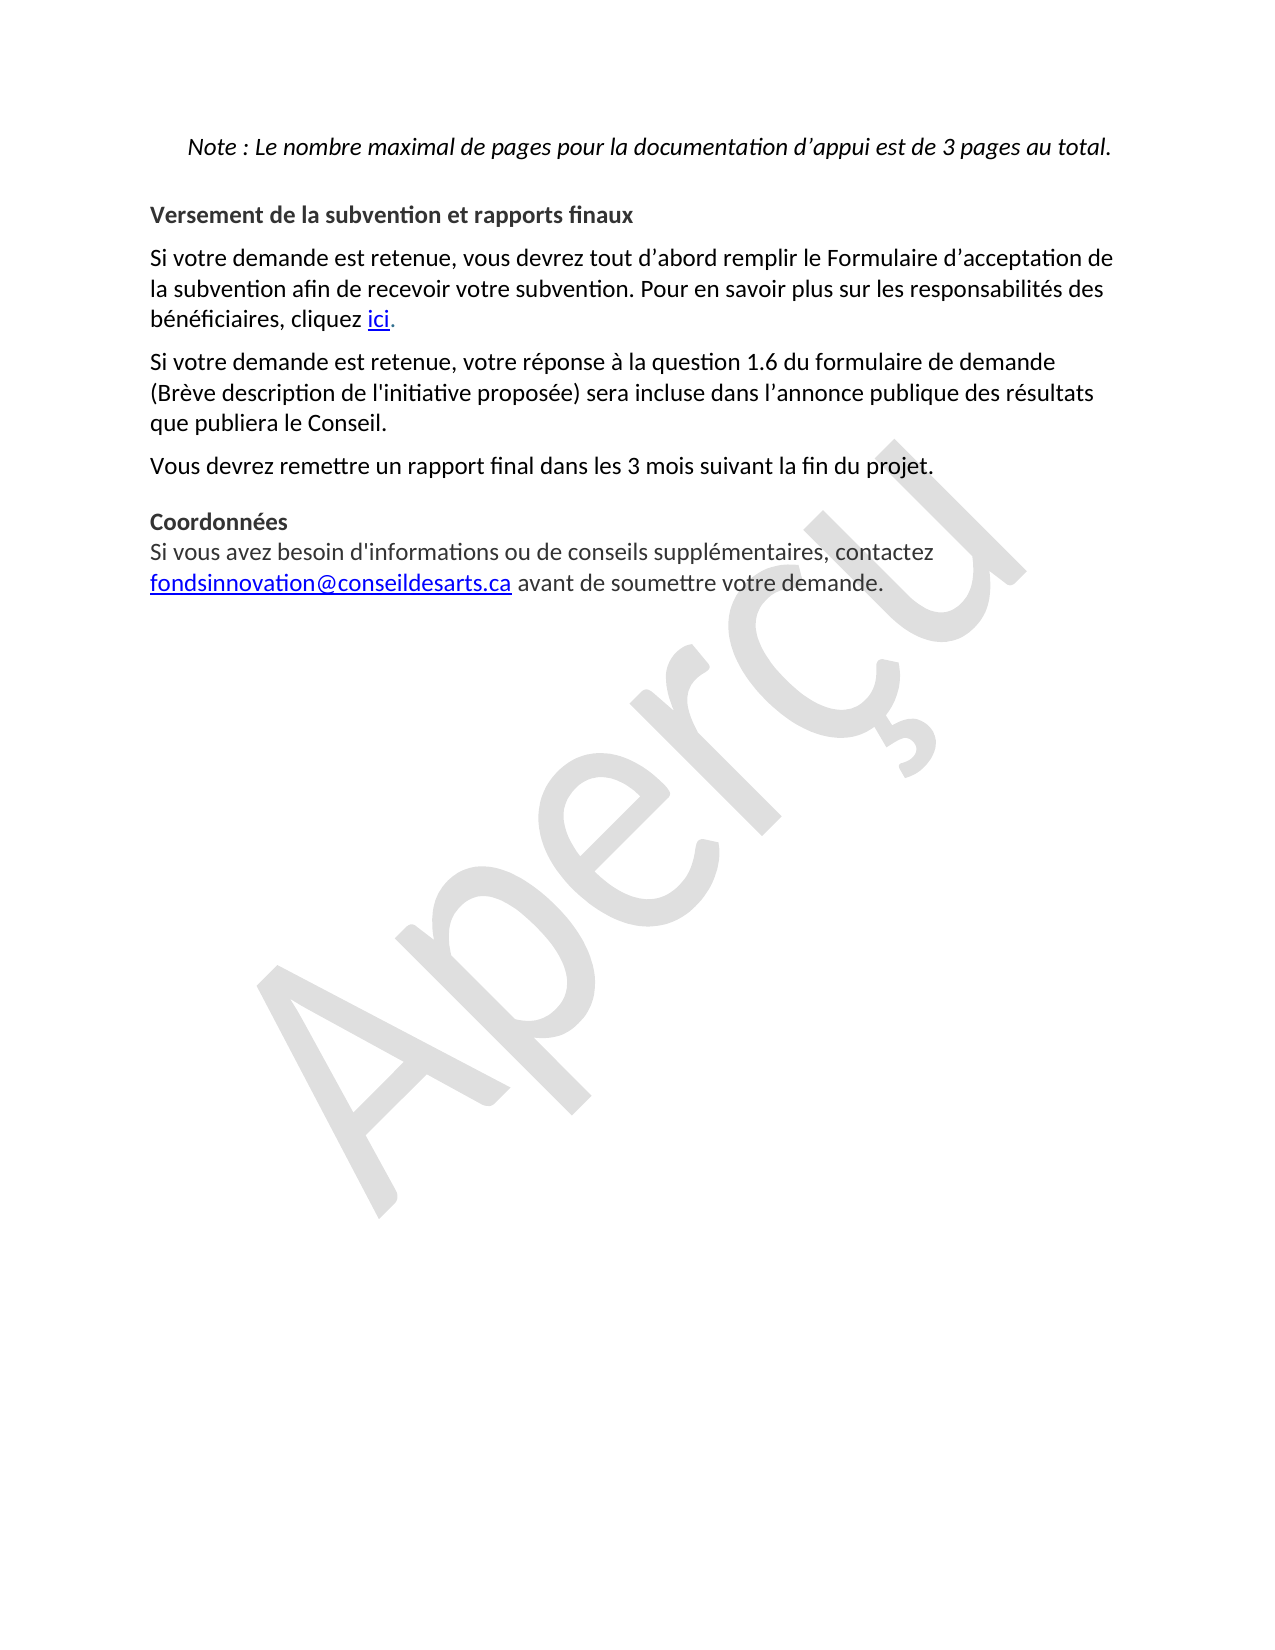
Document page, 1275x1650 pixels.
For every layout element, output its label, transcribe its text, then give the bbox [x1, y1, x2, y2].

subtitle Versement de la subvention et rapports finaux [150, 199, 1125, 230]
text Si votre demande est retenue, vous devrez tout d’abord remplir le Formulaire d’acceptation de la subvention afin de recevoir votre subvention. Pour en savoir plus sur les responsabilités des bénéficiaires, cliquez ici. [150, 242, 1125, 334]
text Si vous avez besoin d'informations ou de conseils supplémentaires, contactez fondsinnovation@conseildesarts.ca avant de soumettre votre demande. [150, 536, 1125, 597]
text Si votre demande est retenue, votre réponse à la question 1.6 du formulaire de demande (Brève description de l'initiative proposée) sera incluse dans l’annonce publique des résultats que publiera le Conseil. [150, 346, 1125, 438]
subtitle Coordonnées [150, 506, 1125, 536]
text Vous devrez remettre un rapport final dans les 3 mois suivant la fin du projet. [150, 450, 1125, 481]
text Note : Le nombre maximal de pages pour la documentation d’appui est de 3 pages au total. [187, 131, 1125, 162]
